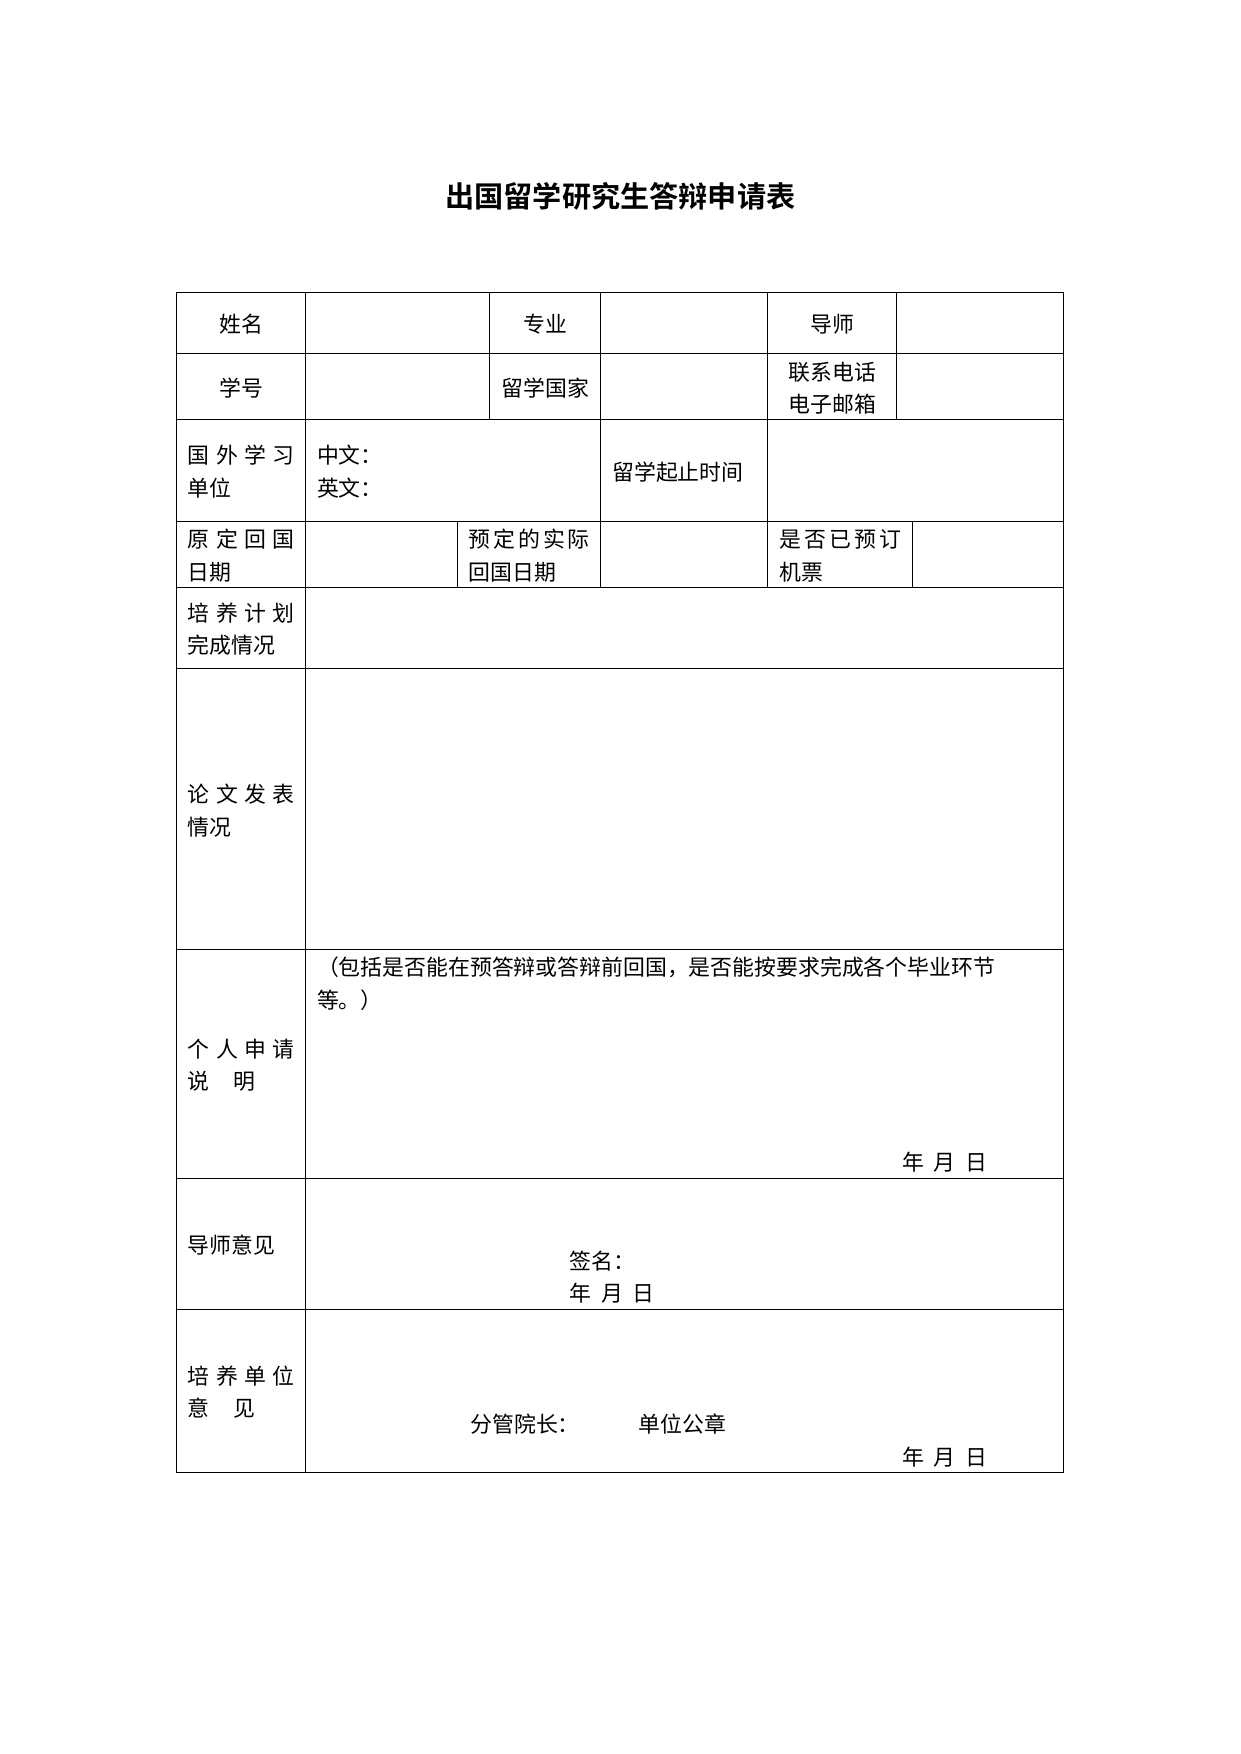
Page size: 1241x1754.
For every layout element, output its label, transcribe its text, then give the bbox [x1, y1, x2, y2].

table_cell 学号 [177, 354, 305, 419]
table_cell [306, 522, 457, 587]
table_header 专业 [490, 293, 600, 353]
table_cell 分管院长： 单位公章 年 月 日 [306, 1310, 1063, 1472]
table_header [601, 293, 767, 353]
text 出国留学研究生答辩申请表 [187, 162, 1053, 227]
table_cell 论文发表情况 [177, 669, 305, 949]
table_cell 原定回国日期 [177, 522, 305, 587]
table_cell 签名： 年 月 日 [306, 1179, 1063, 1308]
table_cell [897, 354, 1063, 419]
table_cell （包括是否能在预答辩或答辩前回国，是否能按要求完成各个毕业环节等。） 年 月 日 [306, 950, 1063, 1177]
table_header 导师 [768, 293, 896, 353]
table_header 姓名 [177, 293, 305, 353]
table_cell [768, 420, 1063, 521]
table_cell 中文： 英文： [306, 420, 600, 521]
table_cell [913, 522, 1063, 587]
table_cell 培养单位意 见 [177, 1310, 305, 1472]
table_cell [601, 354, 767, 419]
table_cell 预定的实际回国日期 [458, 522, 600, 587]
table_cell 联系电话 电子邮箱 [768, 354, 896, 419]
table_cell 是否已预订机票 [768, 522, 912, 587]
table_cell 国外学习单位 [177, 420, 305, 521]
table_header [897, 293, 1063, 353]
table_cell [306, 669, 1063, 949]
table_cell 培养计划完成情况 [177, 588, 305, 668]
table_cell [601, 522, 767, 587]
table_cell 个人申请说 明 [177, 950, 305, 1177]
table_header [306, 293, 489, 353]
table_cell 留学起止时间 [601, 420, 767, 521]
table_cell [306, 354, 489, 419]
table_cell 导师意见 [177, 1179, 305, 1308]
table_cell 留学国家 [490, 354, 600, 419]
table_cell [306, 588, 1063, 668]
